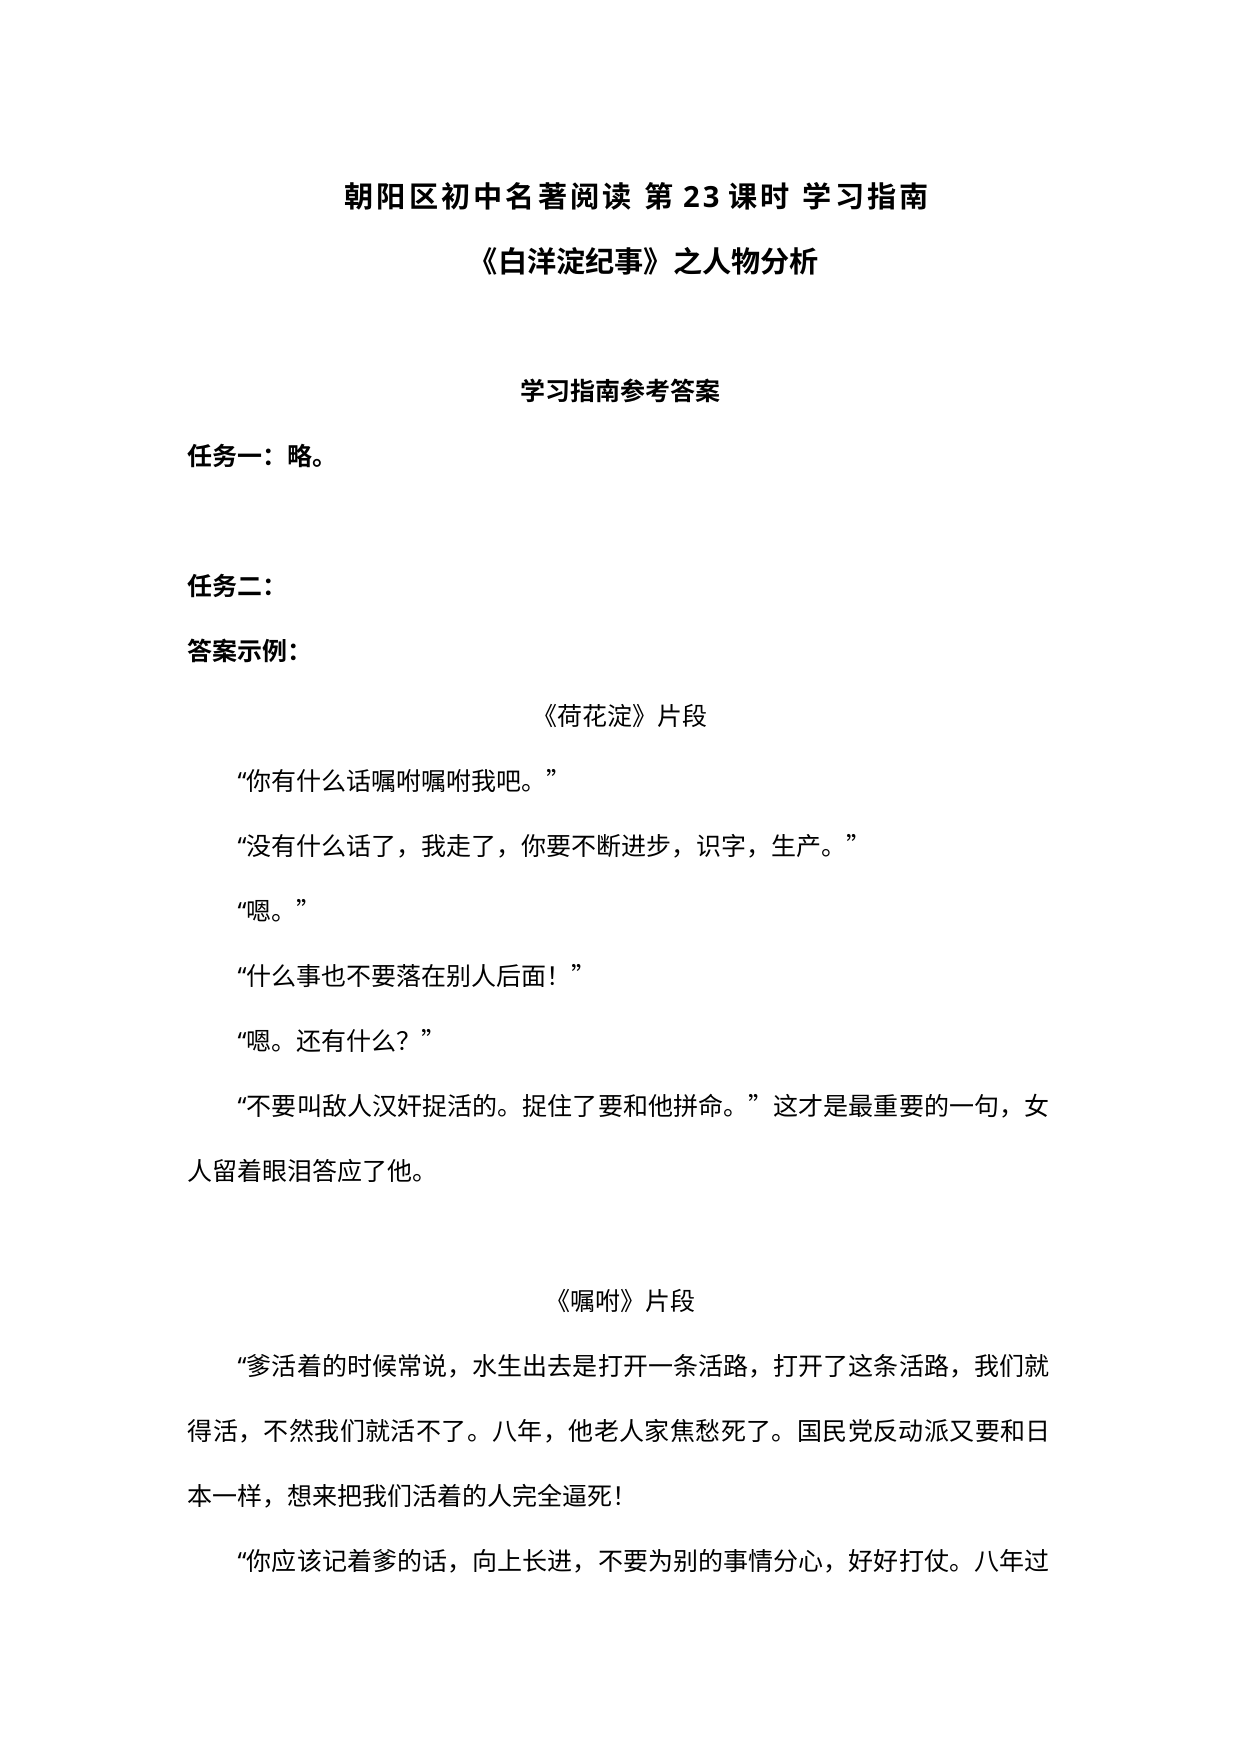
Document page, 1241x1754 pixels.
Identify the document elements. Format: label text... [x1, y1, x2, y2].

text “不要叫敌人汉奸捉活的。捉住了要和他拼命。”这才是最重要的一句，女人留着眼泪答应了他。 [187, 1072, 1053, 1202]
text “你有什么话嘱咐嘱咐我吧。” [187, 747, 1053, 812]
text 学习指南参考答案 [187, 357, 1053, 422]
text 任务二： [187, 552, 1053, 617]
text 朝阳区初中名著阅读 第23课时 学习指南 [173, 162, 1053, 227]
text 任务一：略。 [187, 422, 1053, 487]
text “什么事也不要落在别人后面！” [187, 942, 1053, 1007]
text 答案示例： [187, 617, 1053, 682]
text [187, 1527, 1053, 1592]
text 《嘱咐》片段 [187, 1267, 1053, 1332]
text “没有什么话了，我走了，你要不断进步，识字，生产。” [187, 812, 1053, 877]
text “嗯。” [187, 877, 1053, 942]
text 《白洋淀纪事》之人物分析 [187, 227, 1053, 292]
text 《荷花淀》片段 [187, 682, 1053, 747]
text “爹活着的时候常说，水生出去是打开一条活路，打开了这条活路，我们就得活，不然我们就活不了。八年，他老人家焦愁死了。国民党反动派又要和日本一样，想来把我们活着的人完全逼死！ [187, 1332, 1053, 1527]
text “嗯。还有什么？” [187, 1007, 1053, 1072]
